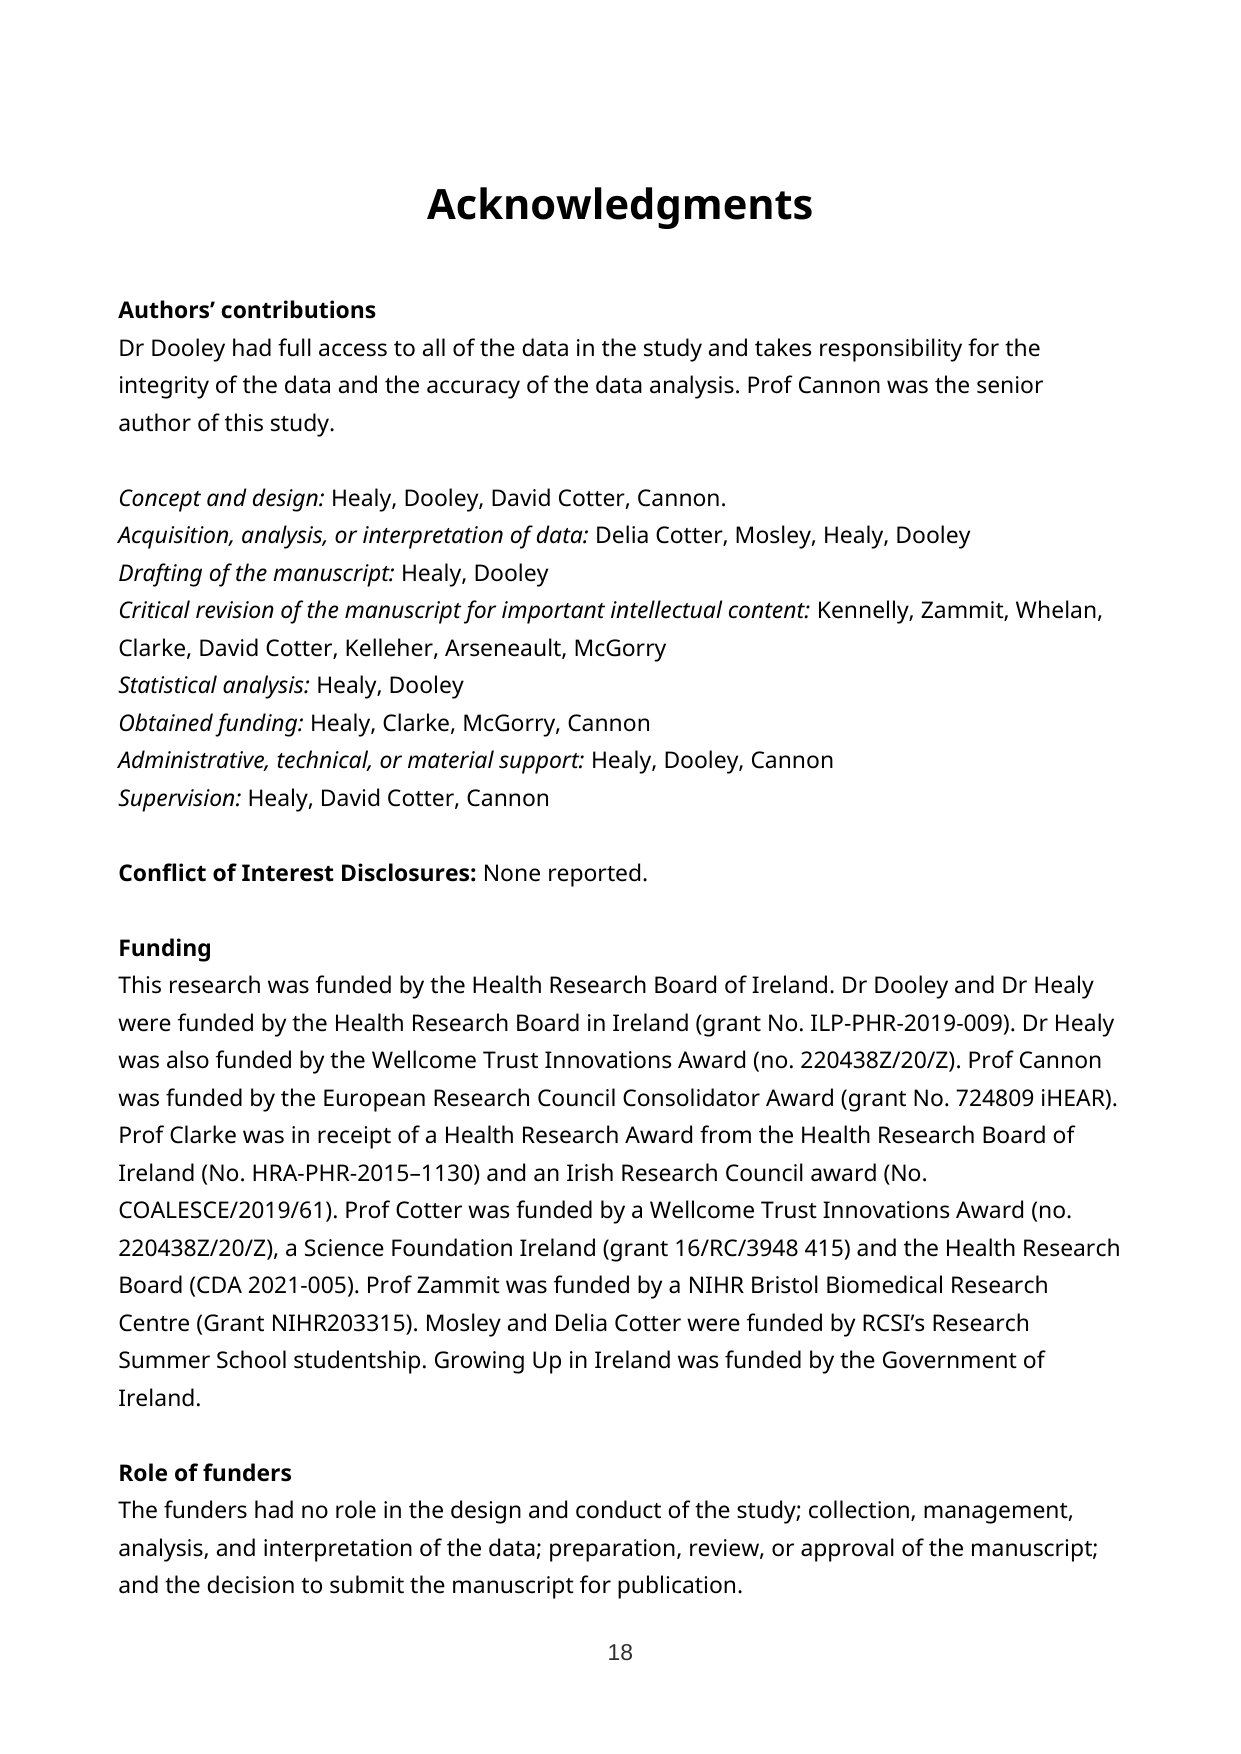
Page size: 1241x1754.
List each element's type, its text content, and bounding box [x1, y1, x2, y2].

subtitle Acknowledgments [118, 175, 1122, 232]
text Dr Dooley had full access to all of the data in the study and takes responsibility for the integrity of the data and the accuracy of the data analysis. Prof Cannon was the senior author of this study. [118, 332, 1122, 438]
text Concept and design: Healy, Dooley, David Cotter, Cannon. [118, 482, 1122, 513]
text Supervision: Healy, David Cotter, Cannon [118, 782, 1122, 813]
text This research was funded by the Health Research Board of Ireland. Dr Dooley and Dr Healy were funded by the Health Research Board in Ireland (grant No. ILP-PHR-2019-009). Dr Healy was also funded by the Wellcome Trust Innovations Award (no. 220438Z/20/Z). Prof Cannon was funded by the European Research Council Consolidator Award (grant No. 724809 iHEAR). Prof Clarke was in receipt of a Health Research Award from the Health Research Board of Ireland (No. HRA-PHR-2015–1130) and an Irish Research Council award (No. COALESCE/2019/61). Prof Cotter was funded by a Wellcome Trust Innovations Award (no. 220438Z/20/Z), a Science Foundation Ireland (grant 16/RC/3948 415) and the Health Research Board (CDA 2021-005). Prof Zammit was funded by a NIHR Bristol Biomedical Research Centre (Grant NIHR203315). Mosley and Delia Cotter were funded by RCSI’s Research Summer School studentship. Growing Up in Ireland was funded by the Government of Ireland. [118, 969, 1122, 1413]
text Critical revision of the manuscript for important intellectual content: Kennelly, Zammit, Whelan, Clarke, David Cotter, Kelleher, Arseneault, McGorry [118, 594, 1122, 663]
text Acquisition, analysis, or interpretation of data: Delia Cotter, Mosley, Healy, Dooley [118, 519, 1122, 550]
text The funders had no role in the design and conduct of the study; collection, management, analysis, and interpretation of the data; preparation, review, or approval of the manuscript; and the decision to submit the manuscript for publication. [118, 1494, 1122, 1600]
text Drafting of the manuscript: Healy, Dooley [118, 557, 1122, 588]
text Statistical analysis: Healy, Dooley Obtained funding: Healy, Clarke, McGorry, Cannon Administrative, technical, or material support: Healy, Dooley, Cannon [118, 669, 1122, 775]
text Conflict of Interest Disclosures: None reported. [118, 857, 1122, 888]
text Funding [118, 932, 1122, 963]
text Authors’ contributions [118, 294, 1122, 325]
text Role of funders [118, 1457, 1122, 1488]
